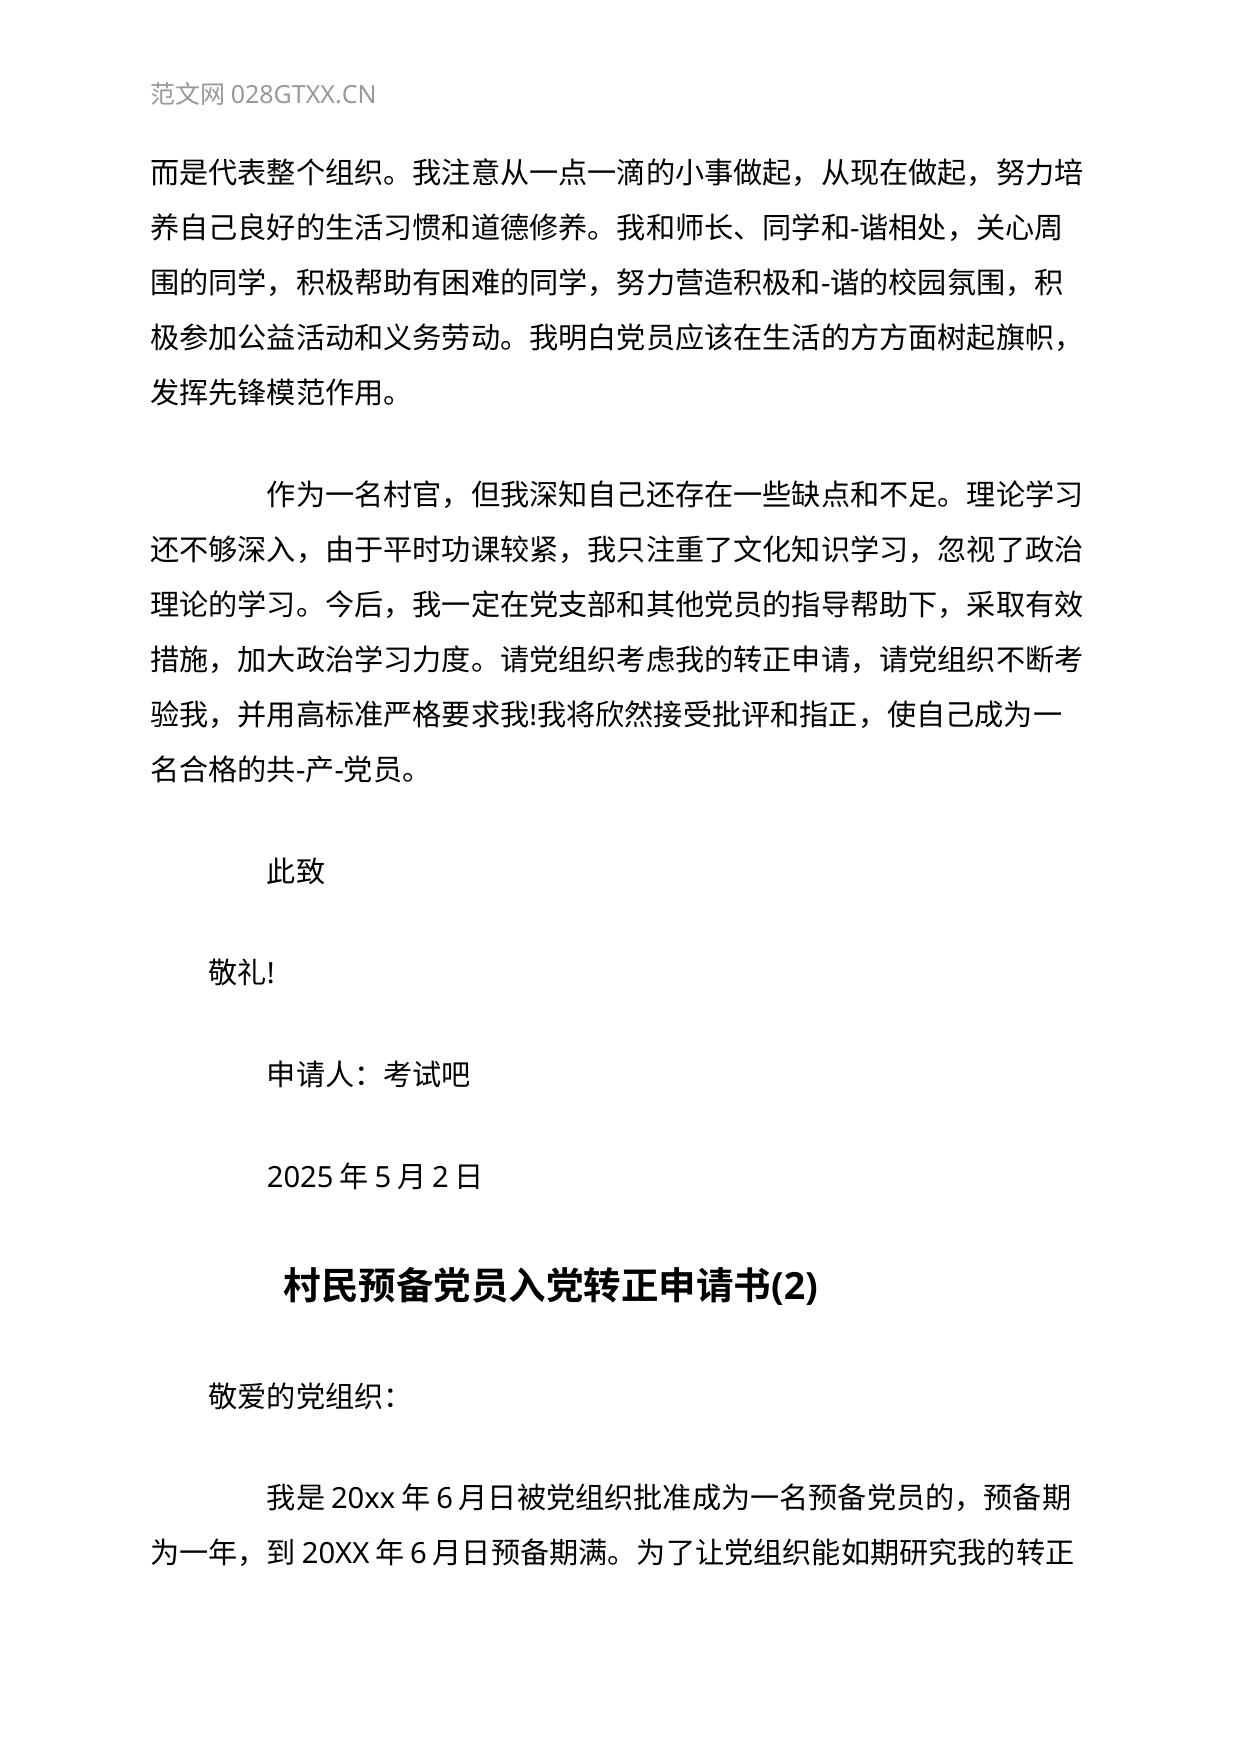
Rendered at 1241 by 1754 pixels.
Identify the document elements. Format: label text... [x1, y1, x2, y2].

text 敬爱的党组织： [150, 1373, 1090, 1416]
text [150, 1475, 1090, 1572]
text 敬礼! [150, 950, 1090, 992]
text 申请人：考试吧 [150, 1052, 1090, 1094]
text 2025年5月2日 [150, 1154, 1090, 1196]
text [150, 150, 1090, 412]
text 村民预备党员入党转正申请书(2) [150, 1256, 1090, 1310]
text 此致 [150, 848, 1090, 890]
text 作为一名村官，但我深知自己还存在一些缺点和不足。理论学习还不够深入，由于平时功课较紧，我只注重了文化知识学习，忽视了政治理论的学习。今后，我一定在党支部和其他党员的指导帮助下，采取有效措施，加大政治学习力度。请党组织考虑我的转正申请，请党组织不断考验我，并用高标准严格要求我!我将欣然接受批评和指正，使自己成为一名合格的共-产-党员。 [150, 472, 1090, 788]
